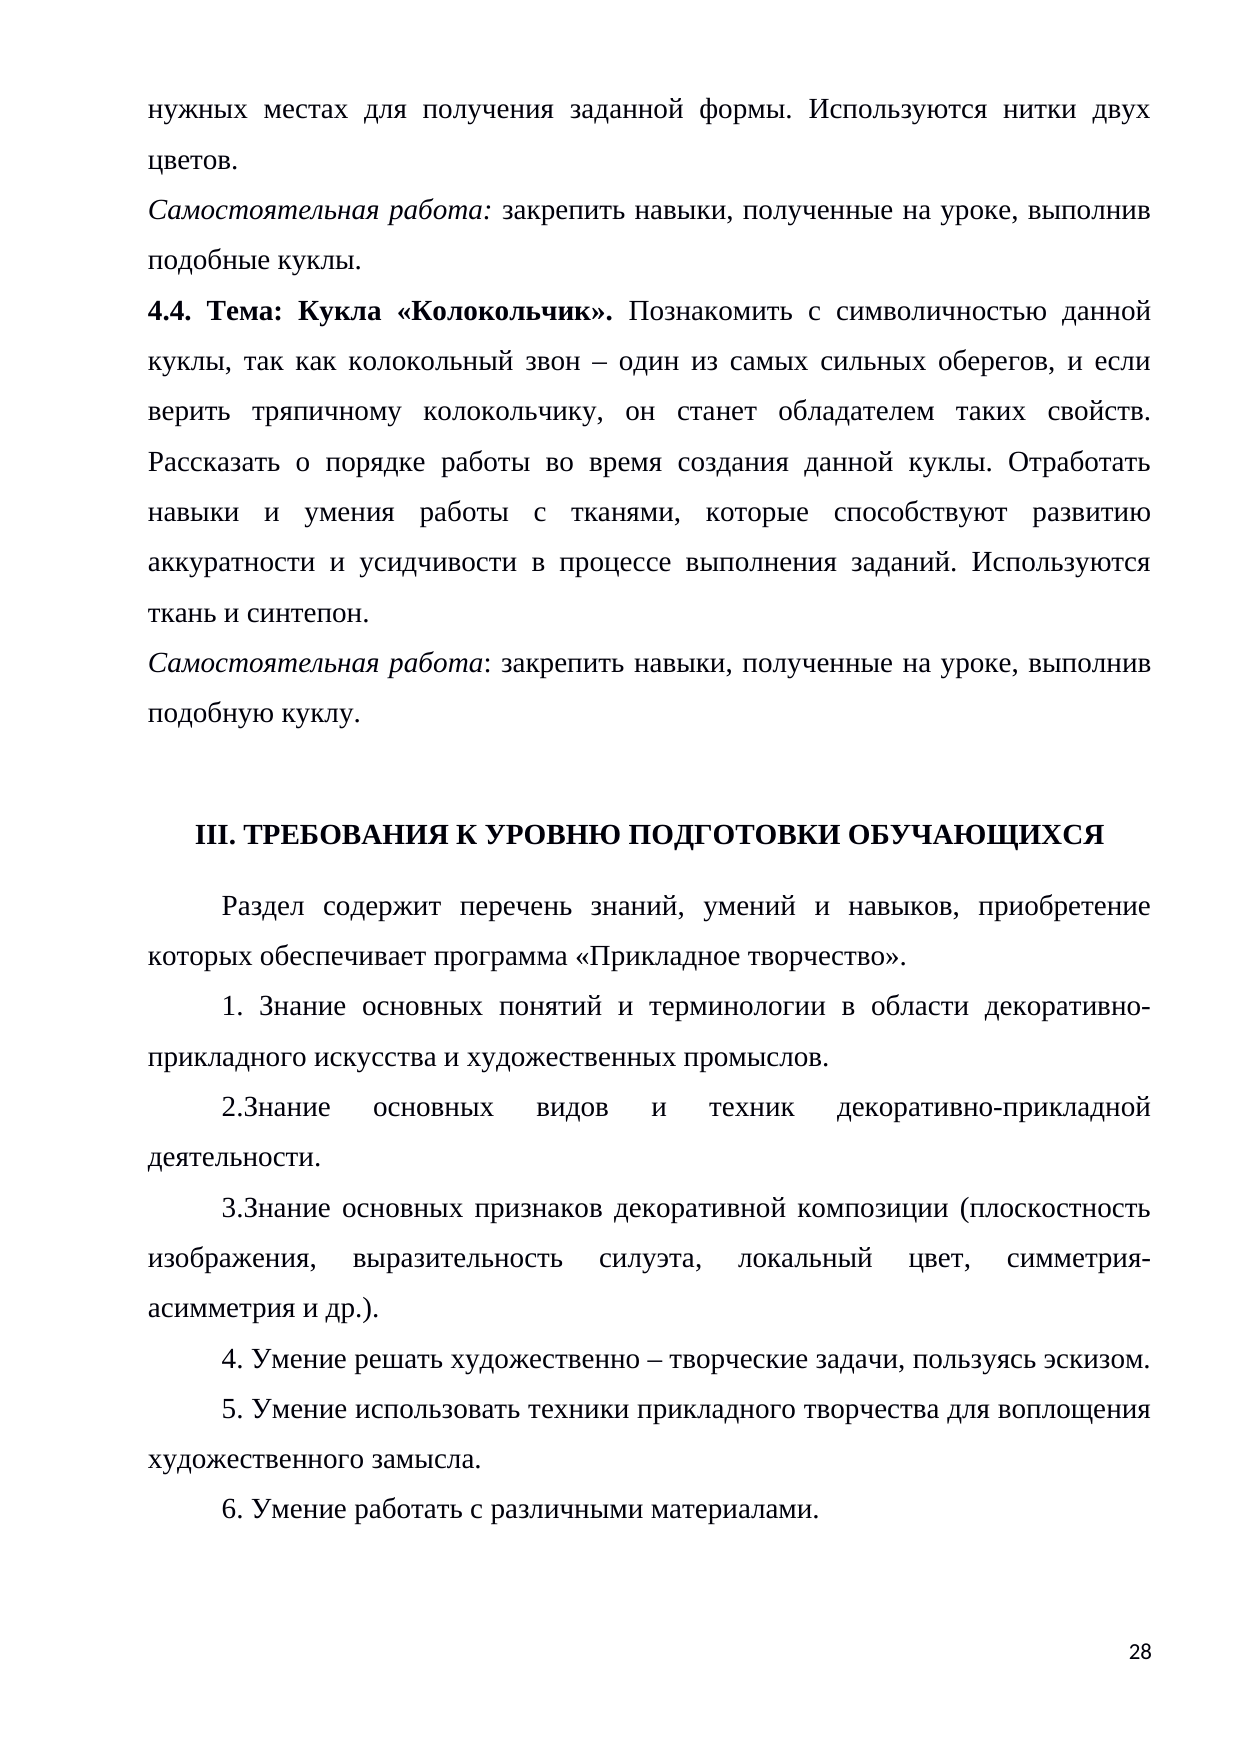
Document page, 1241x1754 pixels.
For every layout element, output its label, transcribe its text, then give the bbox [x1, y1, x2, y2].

text 2.Знание основных видов и техник декоративно-прикладной деятельности. [148, 1089, 1152, 1173]
text III. ТРЕБОВАНИЯ К УРОВНЮ ПОДГОТОВКИ ОБУЧАЮЩИХСЯ [148, 817, 1152, 850]
text 4.4. Тема: Кукла «Колокольчик». Познакомить с символичностью данной куклы, так как колокольный звон – один из самых сильных оберегов, и если верить тряпичному колокольчику, он станет обладателем таких свойств. Рассказать о порядке работы во время создания данной куклы. Отработать навыки и умения работы с тканями, которые способствуют развитию аккуратности и усидчивости в процессе выполнения заданий. Используются ткань и синтепон. [148, 293, 1152, 628]
text 3.Знание основных признаков декоративной композиции (плоскостность изображения, выразительность силуэта, локальный цвет, симметрия-асимметрия и др.). [148, 1190, 1152, 1324]
text Раздел содержит перечень знаний, умений и навыков, приобретение которых обеспечивает программа «Прикладное творчество». [148, 888, 1152, 972]
text 6. Умение работать с различными материалами. [148, 1492, 1152, 1525]
text 4. Умение решать художественно – творческие задачи, пользуясь эскизом. [148, 1341, 1152, 1374]
text Самостоятельная работа: закрепить навыки, полученные на уроке, выполнив подобную куклу. [148, 645, 1152, 729]
text 5. Умение использовать техники прикладного творчества для воплощения художественного замысла. [148, 1391, 1152, 1475]
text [148, 92, 1152, 175]
text 1. Знание основных понятий и терминологии в области декоративно-прикладного искусства и художественных промыслов. [148, 988, 1152, 1072]
text Самостоятельная работа: закрепить навыки, полученные на уроке, выполнив подобные куклы. [148, 192, 1152, 276]
